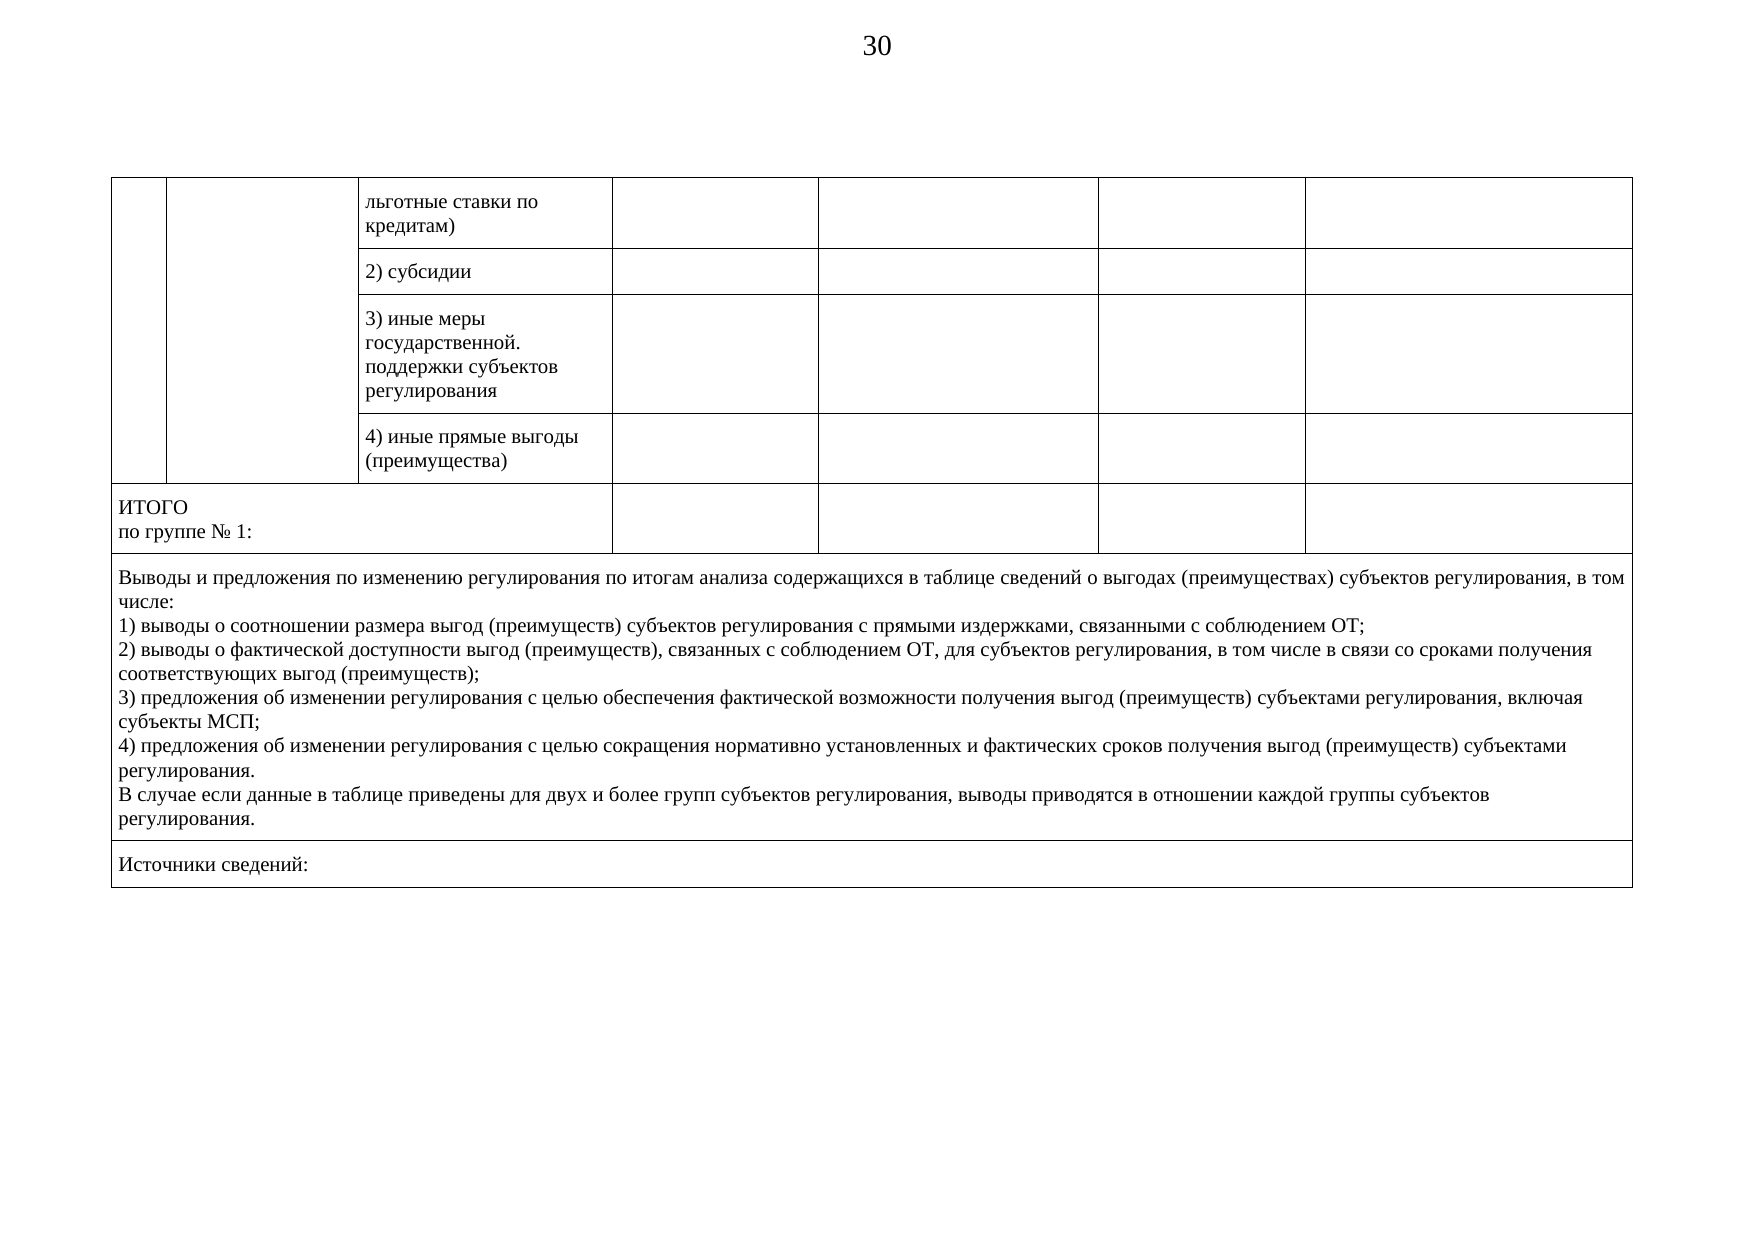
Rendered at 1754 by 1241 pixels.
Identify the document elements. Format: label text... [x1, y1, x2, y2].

table_cell [613, 414, 818, 483]
table_cell [819, 295, 1098, 412]
table_cell [1099, 178, 1305, 248]
table_cell 2) субсидии [359, 249, 612, 294]
table_cell [1306, 249, 1632, 294]
table_cell [613, 295, 818, 412]
table_cell [1099, 484, 1305, 553]
table_cell [613, 249, 818, 294]
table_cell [359, 178, 612, 248]
table_cell [1306, 414, 1632, 483]
table_cell Выводы и предложения по изменению регулирования по итогам анализа содержащихся в таблице сведений о выгодах (преимуществах) субъектов регулирования, в том числе: 1) выводы о соотношении размера выгод (преимуществ) субъектов регулирования с прямыми издержками, связанными с соблюдением ОТ; 2) выводы о фактической доступности выгод (преимуществ), связанных с соблюдением ОТ, для субъектов регулирования, в том числе в связи со сроками получения соответствующих выгод (преимуществ); 3) предложения об изменении регулирования с целью обеспечения фактической возможности получения выгод (преимуществ) субъектами регулирования, включая субъекты МСП; 4) предложения об изменении регулирования с целью сокращения нормативно установленных и фактических сроков получения выгод (преимуществ) субъектами регулирования. В случае если данные в таблице приведены для двух и более групп субъектов регулирования, выводы приводятся в отношении каждой группы субъектов регулирования. [112, 554, 1632, 840]
table_cell [1306, 178, 1632, 248]
table_cell [1099, 295, 1305, 412]
table_cell 4) иные прямые выгоды (преимущества) [359, 414, 612, 483]
table_cell ИТОГО по группе № 1: [112, 484, 612, 553]
table_cell [613, 484, 818, 553]
table_cell [819, 414, 1098, 483]
table_cell Источники сведений: [112, 841, 1632, 887]
table_cell [819, 484, 1098, 553]
table_cell [613, 178, 818, 248]
table_cell [1306, 484, 1632, 553]
table_cell [1099, 249, 1305, 294]
table_cell 3) иные меры государственной. поддержки субъектов регулирования [359, 295, 612, 412]
table_cell [1099, 414, 1305, 483]
table_cell [819, 249, 1098, 294]
table_cell [1306, 295, 1632, 412]
table_cell [819, 178, 1098, 248]
